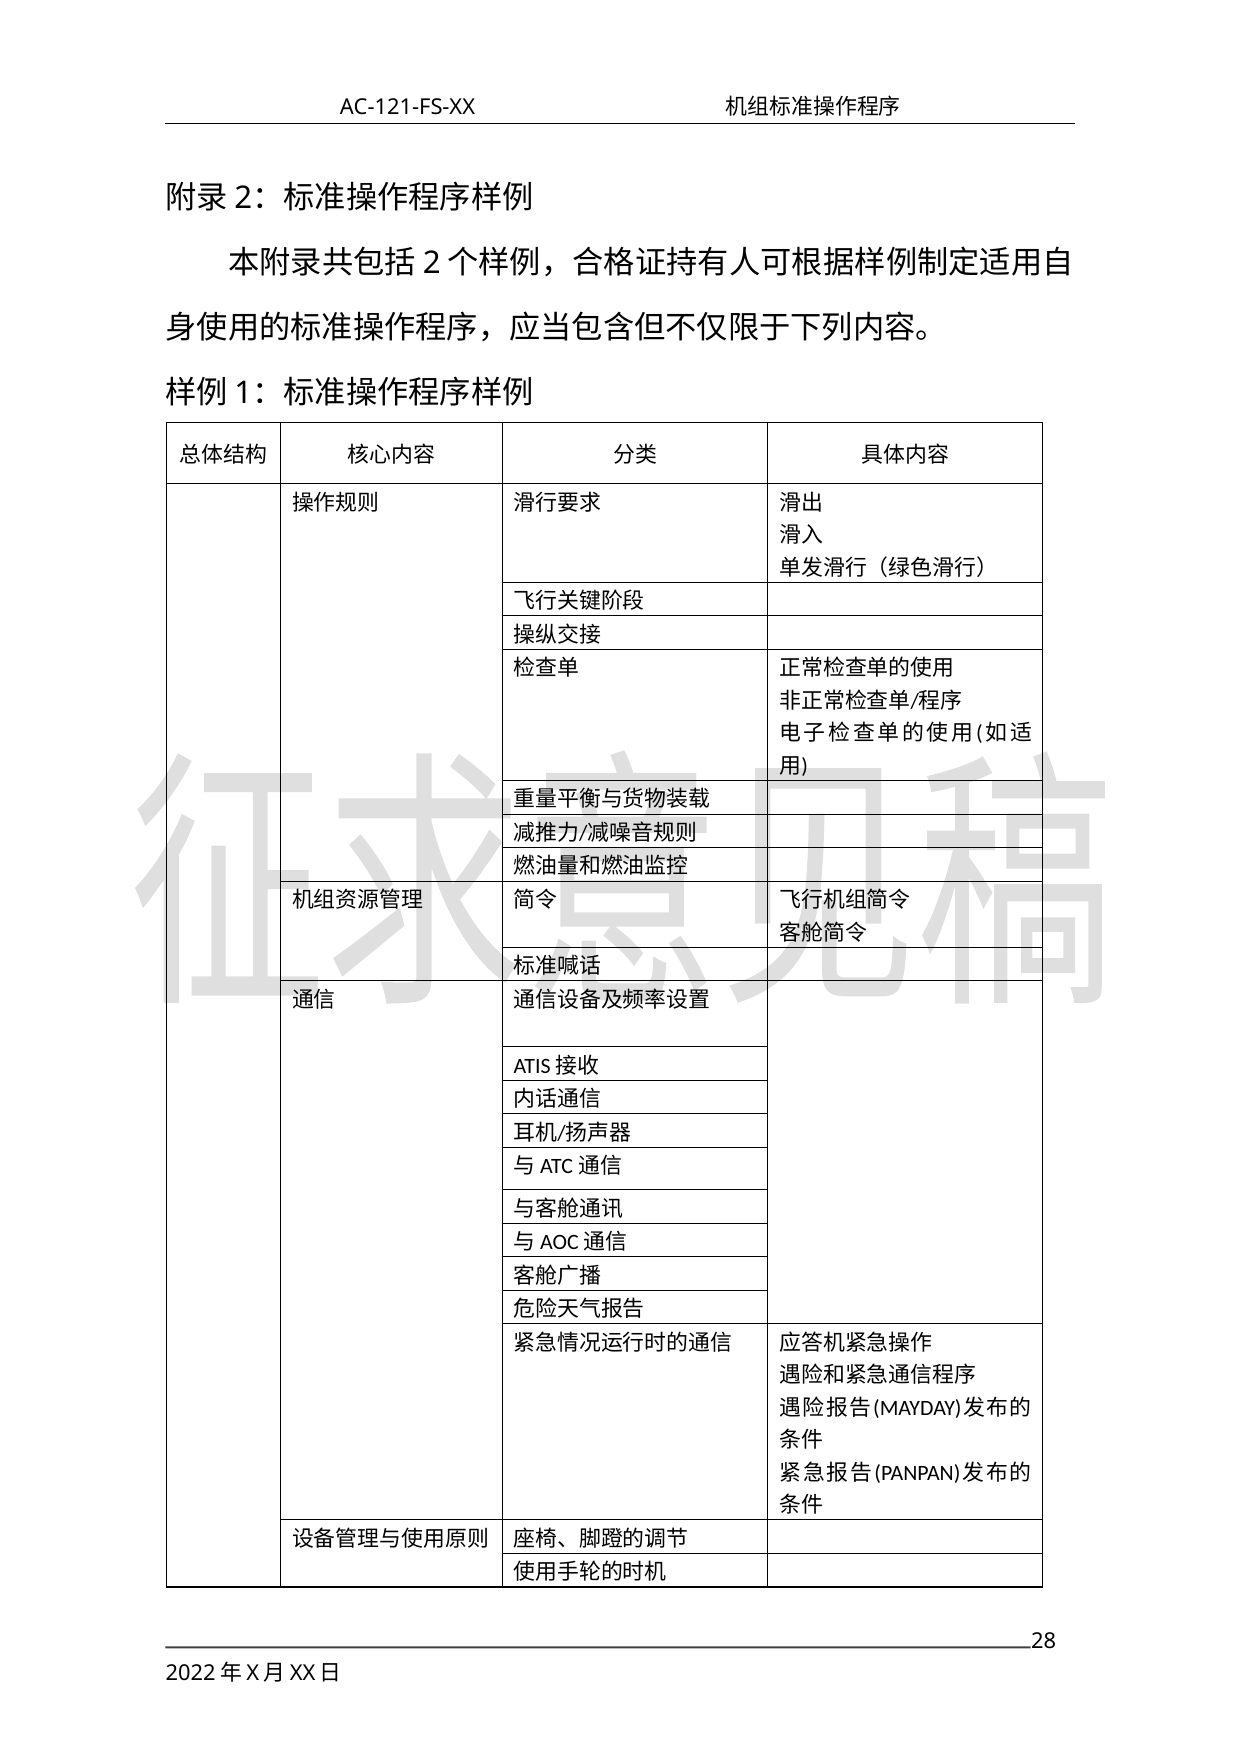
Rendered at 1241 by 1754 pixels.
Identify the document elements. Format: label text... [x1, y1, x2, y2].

table_cell 紧急情况运行时的通信 [503, 1324, 767, 1519]
table_cell [768, 616, 1042, 649]
text 样例1：标准操作程序样例 [165, 357, 1075, 422]
table_cell 飞行关键阶段 [503, 583, 767, 615]
table_cell 内话通信 [503, 1081, 767, 1113]
table_cell [167, 484, 280, 1586]
table_header 总体结构 [167, 423, 280, 483]
table_cell [768, 815, 1042, 847]
table_cell 操纵交接 [503, 616, 767, 649]
table_cell [768, 583, 1042, 615]
table_cell 减推力/减噪音规则 [503, 815, 767, 847]
table_cell [768, 981, 1042, 1323]
table_header 分类 [503, 423, 767, 483]
table_cell 与 ATC 通信 [503, 1148, 767, 1189]
table_cell 燃油量和燃油监控 [503, 848, 767, 881]
table_cell 应答机紧急操作 遇险和紧急通信程序 遇险报告(MAYDAY)发布的条件 紧急报告(PANPAN)发布的条件 [768, 1324, 1042, 1519]
table_cell 正常检查单的使用 非正常检查单/程序 电子检查单的使用(如适用) [768, 650, 1042, 780]
table_cell 滑出 滑入 单发滑行（绿色滑行） [768, 484, 1042, 582]
table_cell 通信 [281, 981, 502, 1519]
table_cell [768, 848, 1042, 881]
table_cell ATIS 接收 [503, 1047, 767, 1080]
table_header 核心内容 [281, 423, 502, 483]
table_cell 客舱广播 [503, 1257, 767, 1290]
table_cell [768, 948, 1042, 980]
table_cell 使用手轮的时机 [503, 1554, 767, 1586]
text 本附录共包括2个样例，合格证持有人可根据样例制定适用自身使用的标准操作程序，应当包含但不仅限于下列内容。 [165, 227, 1075, 357]
table_cell 座椅、脚蹬的调节 [503, 1520, 767, 1553]
subtitle 附录2：标准操作程序样例 [165, 162, 1075, 227]
table_header 具体内容 [768, 423, 1042, 483]
table_cell 耳机/扬声器 [503, 1114, 767, 1147]
table_cell 机组资源管理 [281, 882, 502, 980]
table_cell 与 AOC 通信 [503, 1224, 767, 1256]
table_cell 滑行要求 [503, 484, 767, 582]
table_cell [768, 1554, 1042, 1586]
table_cell 设备管理与使用原则 [281, 1520, 502, 1586]
table_cell 与客舱通讯 [503, 1190, 767, 1223]
table_cell 重量平衡与货物装载 [503, 781, 767, 813]
table_cell 危险天气报告 [503, 1291, 767, 1323]
table_cell 简令 [503, 882, 767, 947]
table_cell [768, 781, 1042, 813]
table_cell 操作规则 [281, 484, 502, 881]
table_cell 通信设备及频率设置 [503, 981, 767, 1046]
table_cell 飞行机组简令 客舱简令 [768, 882, 1042, 947]
table_cell [768, 1520, 1042, 1553]
table_cell 标准喊话 [503, 948, 767, 980]
table_cell 检查单 [503, 650, 767, 780]
